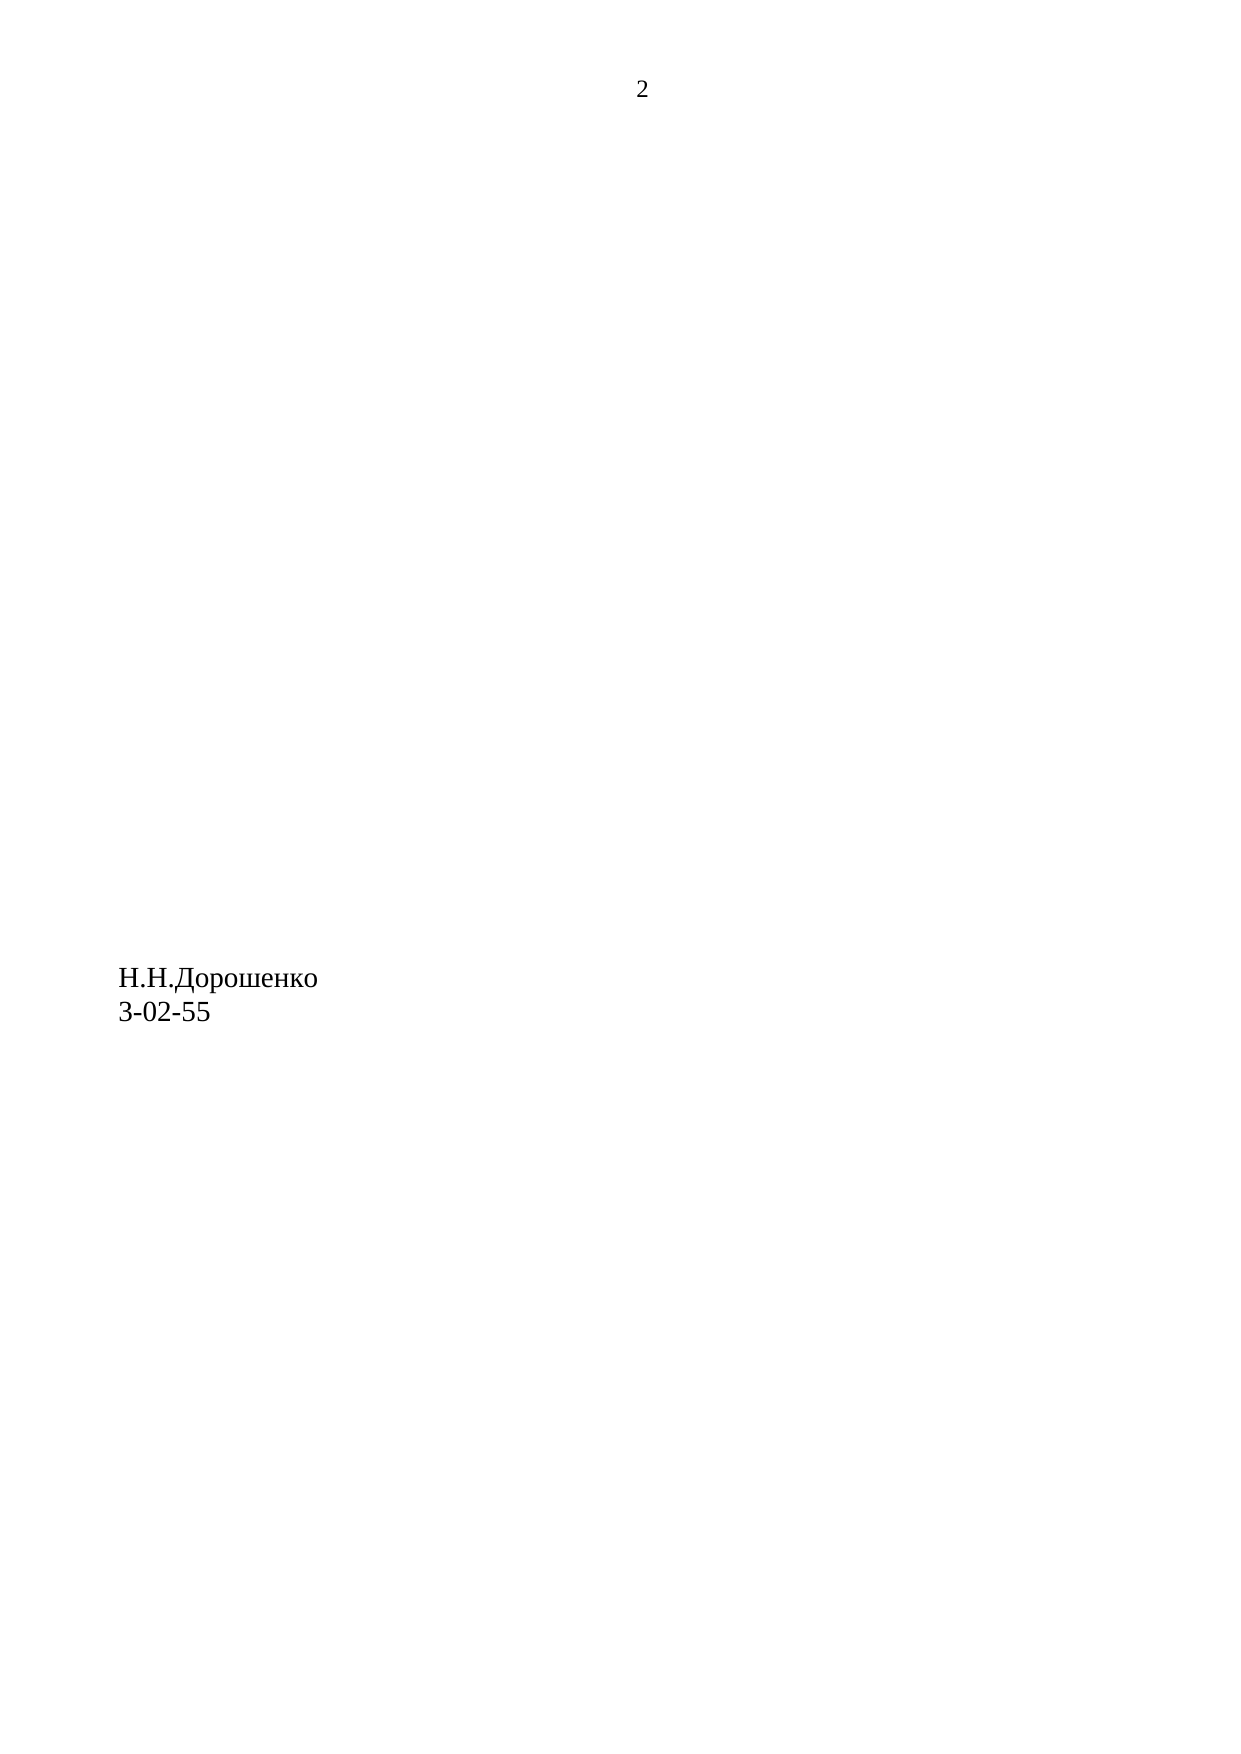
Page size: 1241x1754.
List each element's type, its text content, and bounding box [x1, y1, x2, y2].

text 3-02-55 [118, 994, 1167, 1027]
text Н.Н.Дорошенко [118, 960, 1167, 994]
